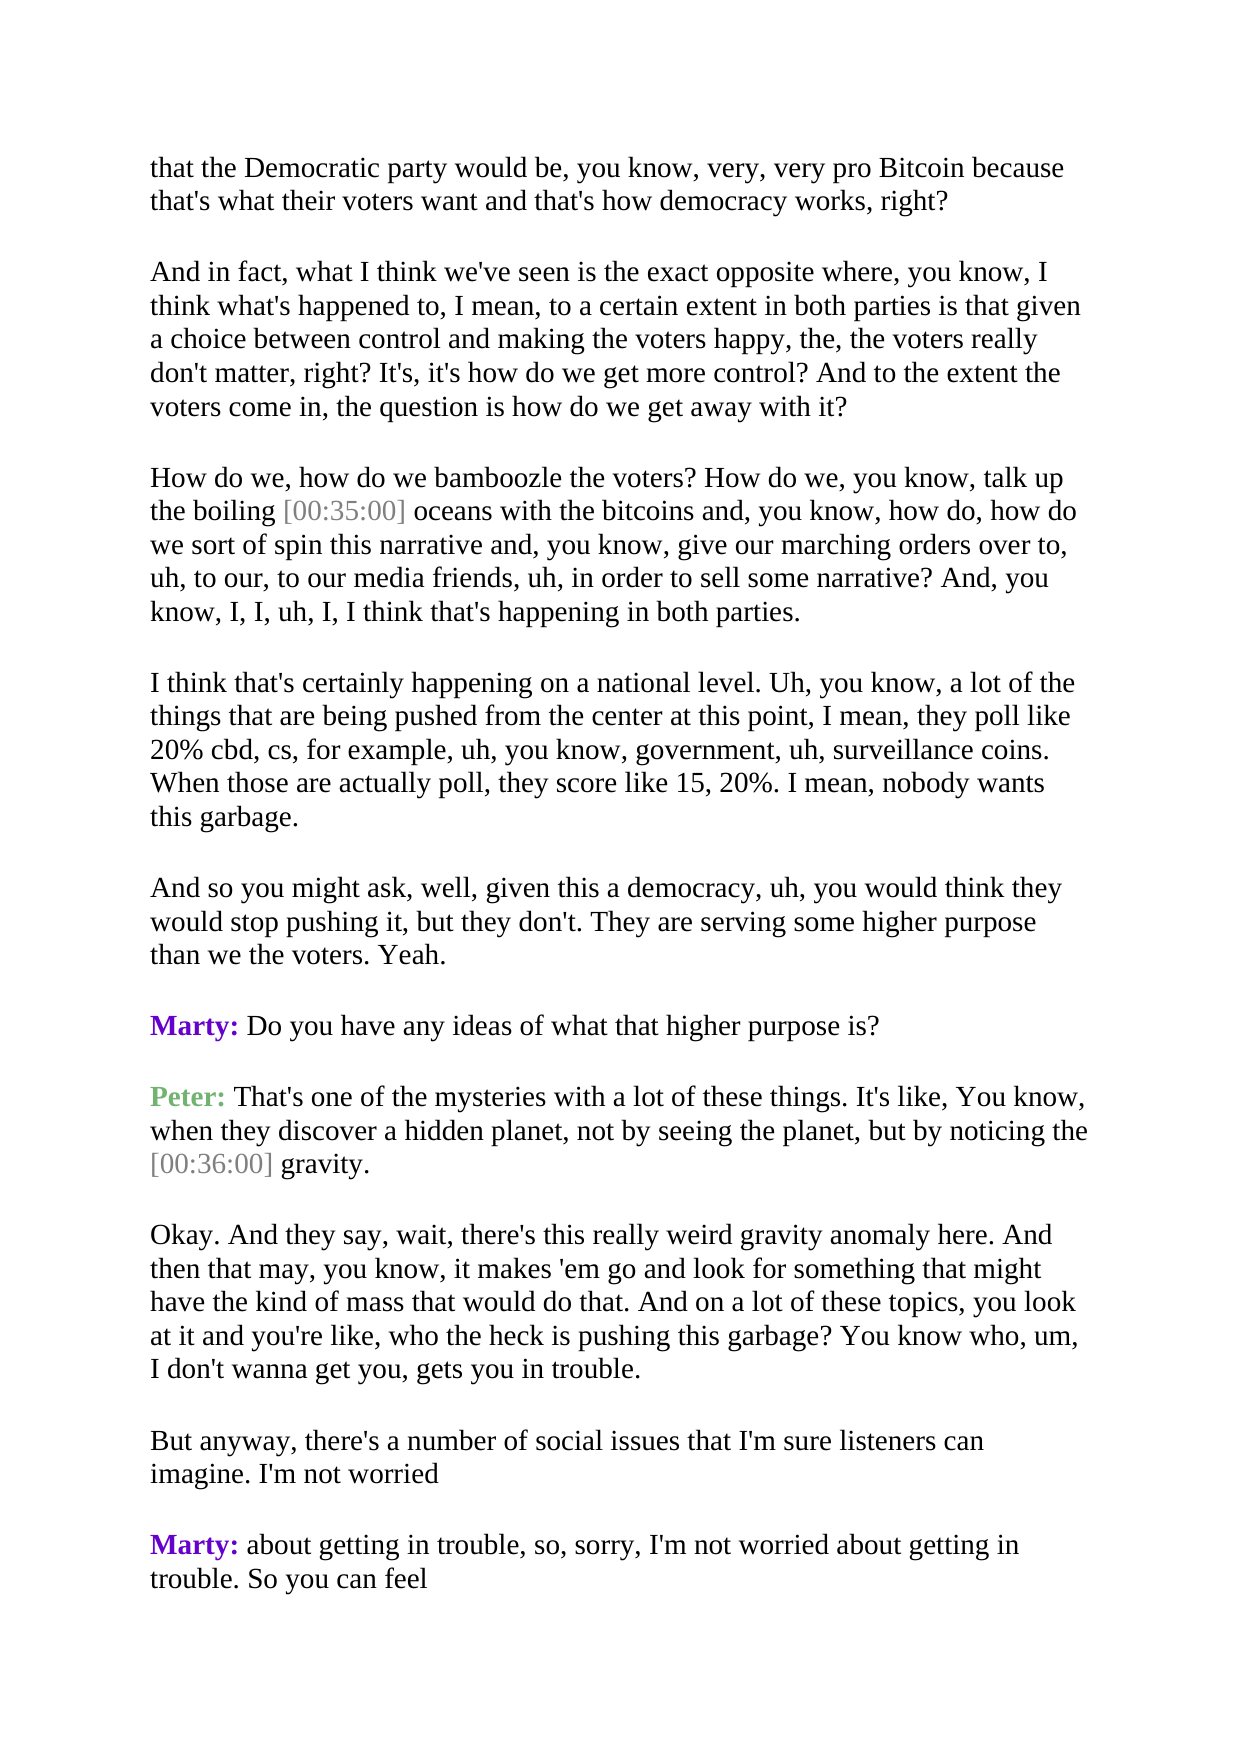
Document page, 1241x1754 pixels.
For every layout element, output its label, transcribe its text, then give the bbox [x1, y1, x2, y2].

text Marty: about getting in trouble, so, sorry, I'm not worried about getting in trouble. So you can feel [150, 1527, 1090, 1594]
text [150, 150, 1090, 217]
text Okay. And they say, wait, there's this really weird gravity anomaly here. And then that may, you know, it makes 'em go and look for something that might have the kind of mass that would do that. And on a lot of these topics, you look at it and you're like, who the heck is pushing this garbage? You know who, um, I don't wanna get you, gets you in trouble. [150, 1217, 1090, 1385]
text Marty: Do you have any ideas of what that higher purpose is? [150, 1008, 1090, 1042]
text And so you might ask, well, given this a democracy, uh, you would think they would stop pushing it, but they don't. They are serving some higher purpose than we the voters. Yeah. [150, 870, 1090, 971]
text But anyway, there's a number of social issues that I'm sure listeners can imagine. I'm not worried [150, 1423, 1090, 1490]
text I think that's certainly happening on a national level. Uh, you know, a lot of the things that are being pushed from the center at this point, I mean, they poll like 20% cbd, cs, for example, uh, you know, government, uh, surveillance coins. When those are actually poll, they score like 15, 20%. I mean, nobody wants this garbage. [150, 665, 1090, 833]
text Peter: That's one of the mysteries with a lot of these things. It's like, You know, when they discover a hidden planet, not by seeing the planet, but by noticing the [00:36:00] gravity. [150, 1079, 1090, 1180]
text How do we, how do we bamboozle the voters? How do we, you know, talk up the boiling [00:35:00] oceans with the bitcoins and, you know, how do, how do we sort of spin this narrative and, you know, give our marching orders over to, uh, to our, to our media friends, uh, in order to sell some narrative? And, you know, I, I, uh, I, I think that's happening in both parties. [150, 460, 1090, 627]
text And in fact, what I think we've seen is the exact opposite where, you know, I think what's happened to, I mean, to a certain extent in both parties is that given a choice between control and making the voters happy, the, the voters really don't matter, right? It's, it's how do we get more control? And to the extent the voters come in, the question is how do we get away with it? [150, 254, 1090, 422]
